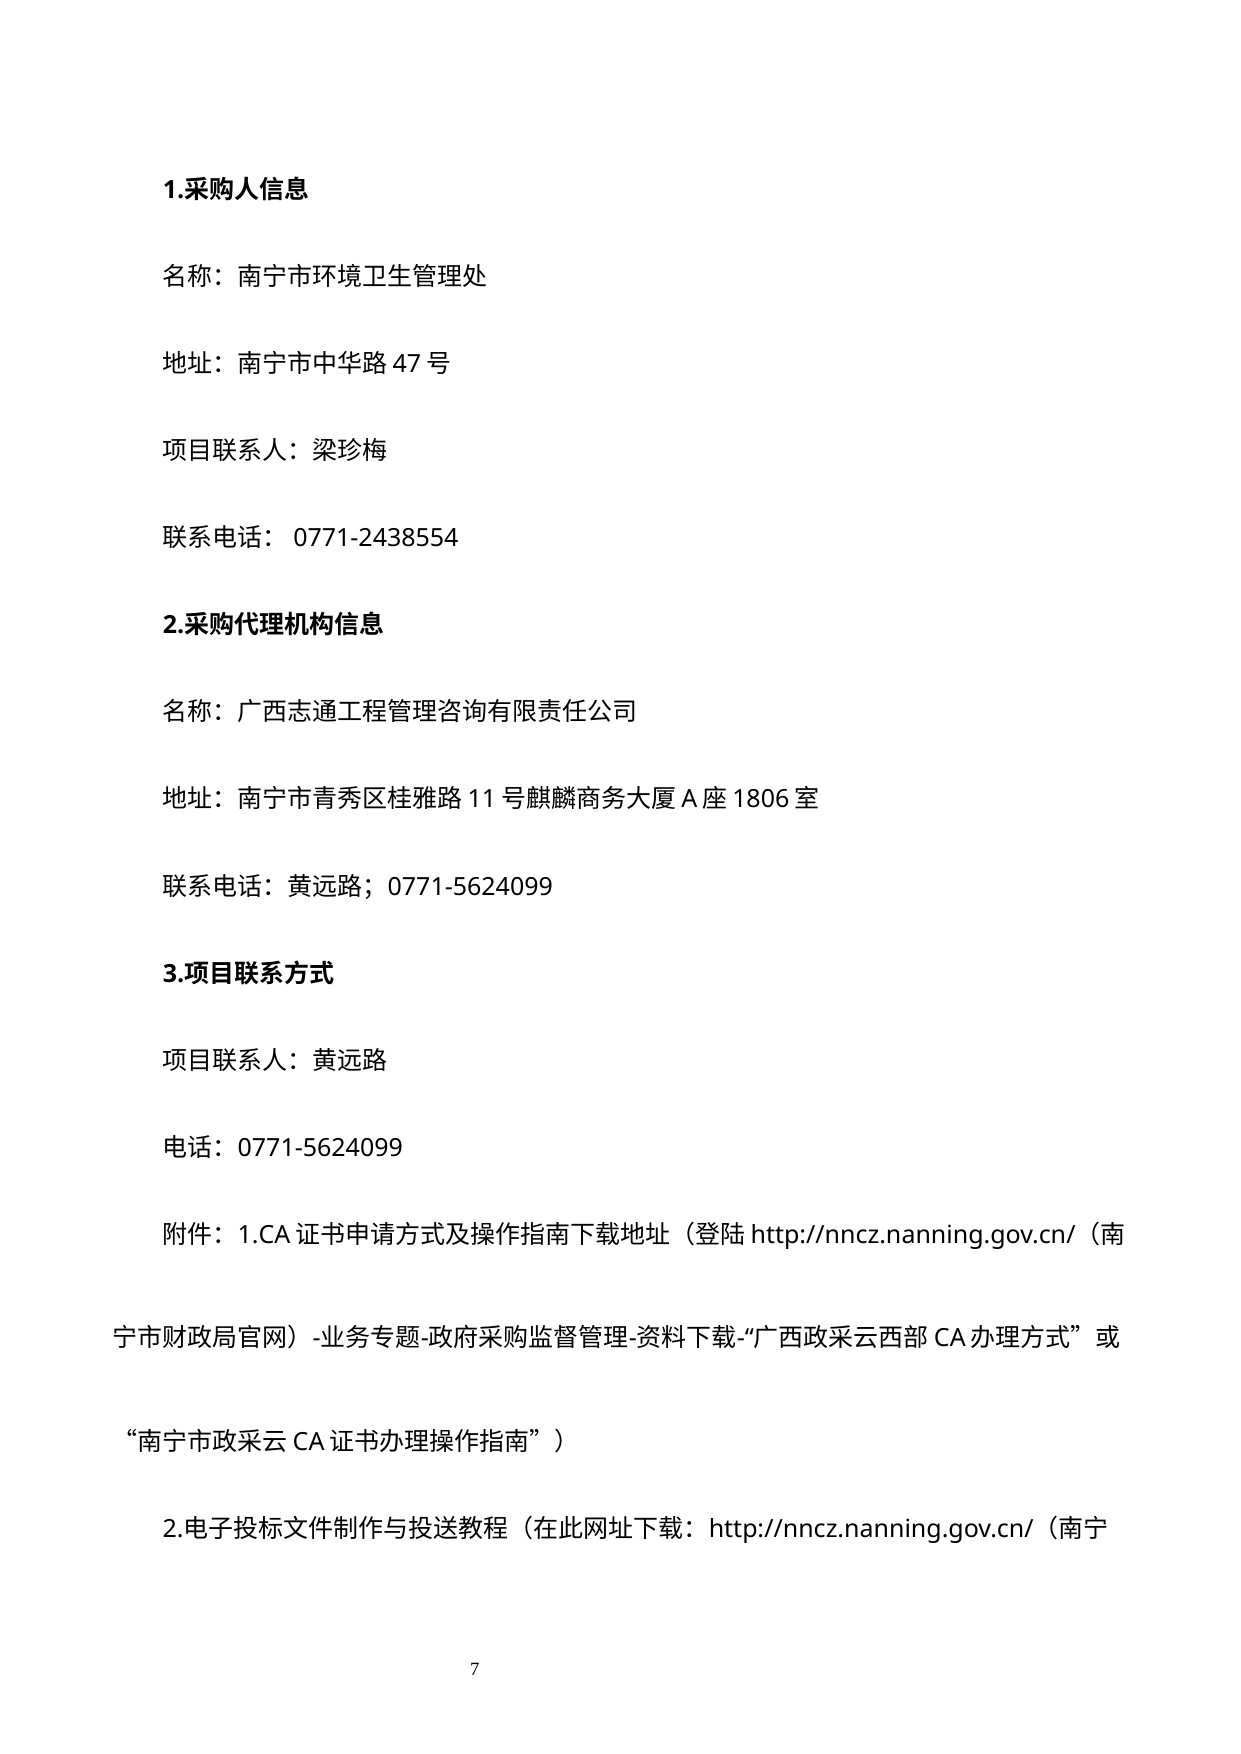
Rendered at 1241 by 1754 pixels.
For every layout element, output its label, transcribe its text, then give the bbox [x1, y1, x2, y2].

text 项目联系人：梁珍梅 [112, 414, 1128, 483]
text 名称：南宁市环境卫生管理处 [112, 240, 1128, 309]
text 项目联系人：黄远路 [112, 1024, 1128, 1093]
text 附件：1.CA证书申请方式及操作指南下载地址（登陆http://nncz.nanning.gov.cn/（南宁市财政局官网）-业务专题-政府采购监督管理-资料下载-“广西政采云西部CA办理方式”或“南宁市政采云CA证书办理操作指南”） [112, 1198, 1128, 1474]
text 3.项目联系方式 [112, 937, 1128, 1006]
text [112, 1492, 1128, 1561]
text 名称：广西志通工程管理咨询有限责任公司 [112, 675, 1128, 744]
text 2.采购代理机构信息 [112, 588, 1128, 657]
text 电话：0771-5624099 [112, 1111, 1128, 1180]
text 地址：南宁市中华路47号 [112, 327, 1128, 396]
text 1.采购人信息 [112, 153, 1128, 222]
text 联系电话：黄远路；0771-5624099 [112, 849, 1128, 918]
text 联系电话： 0771-2438554 [112, 501, 1128, 570]
text 地址：南宁市青秀区桂雅路11号麒麟商务大厦A座1806室 [112, 762, 1128, 831]
